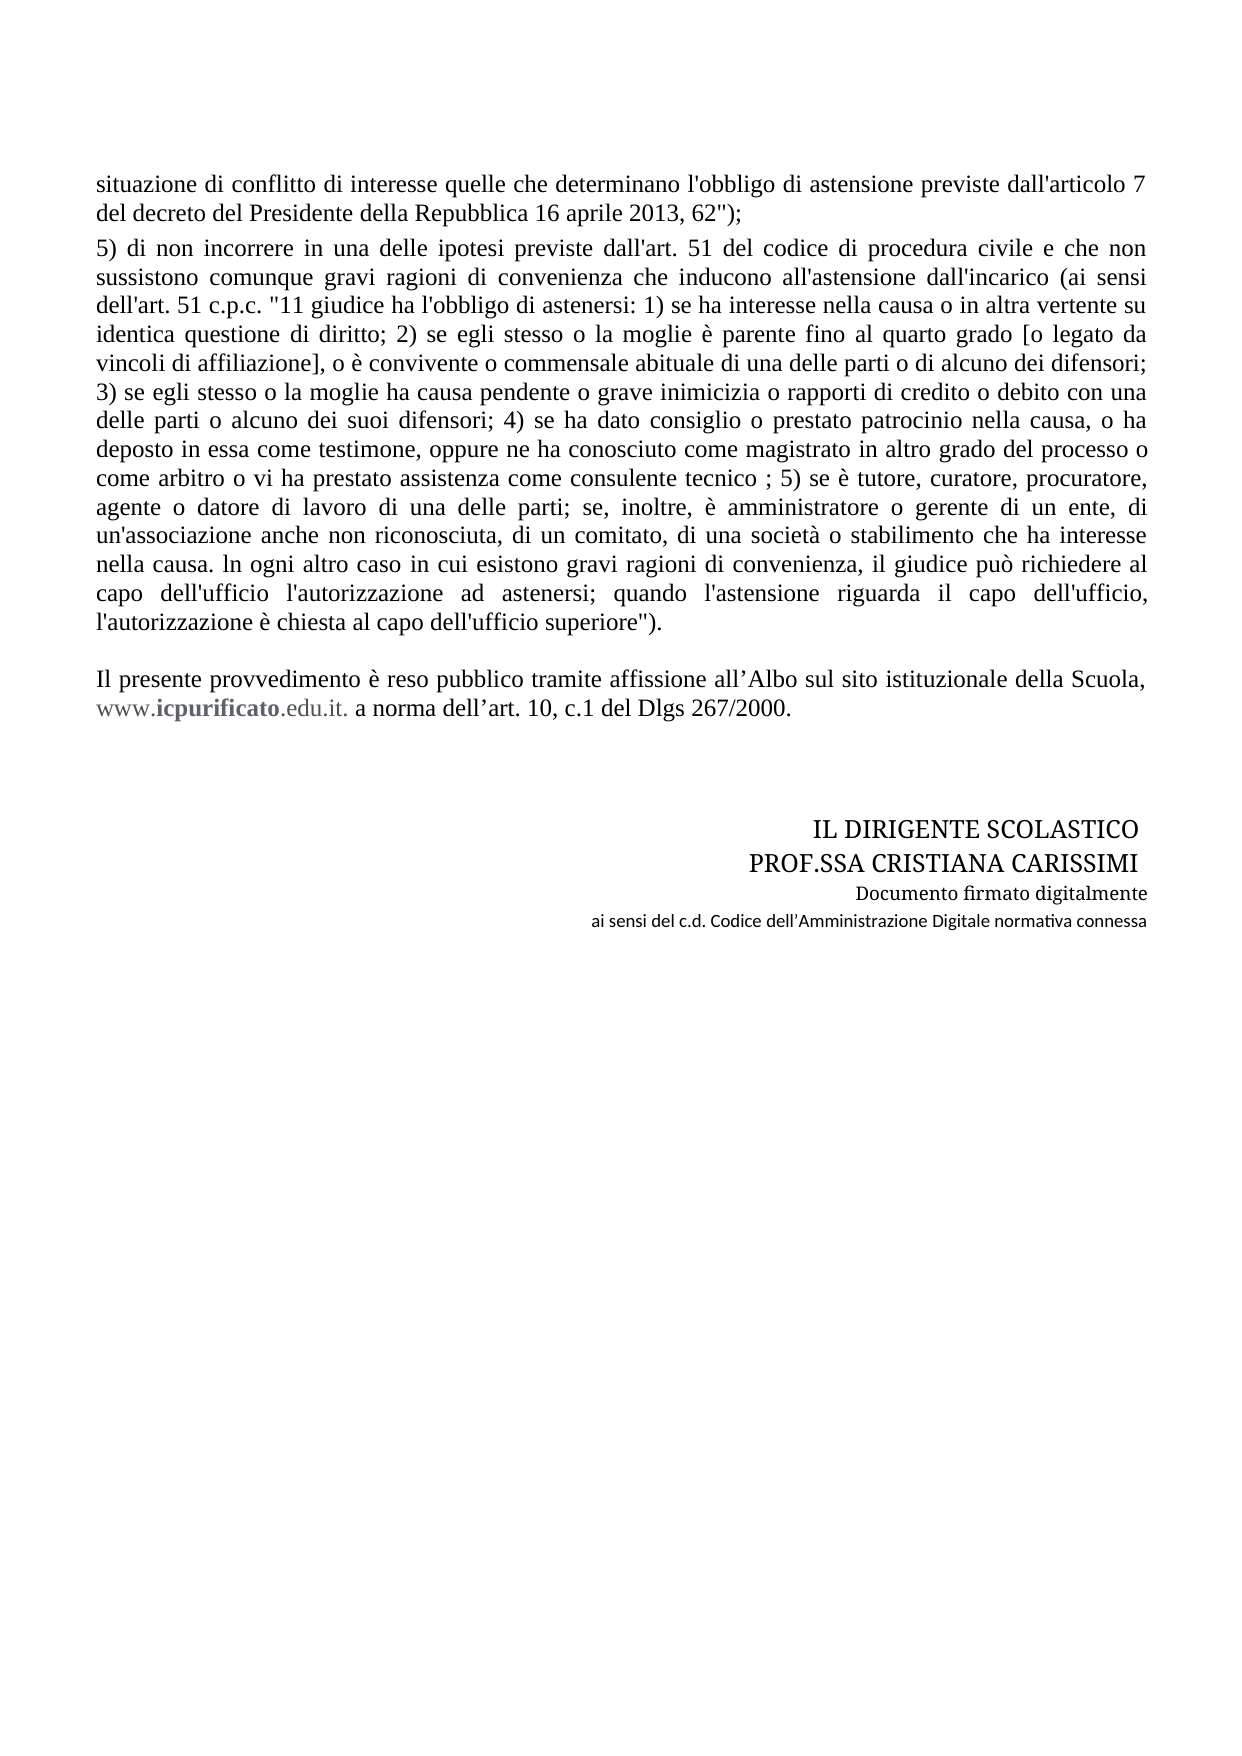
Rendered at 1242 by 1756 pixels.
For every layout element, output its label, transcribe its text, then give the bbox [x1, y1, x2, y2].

text IL DIRIGENTE SCOLASTICO PROF.SSA CRISTIANA CARISSIMI [749, 812, 1149, 880]
text ai sensi del c.d. Codice dell’Amministrazione Digitale normativa connessa [591, 909, 1160, 932]
list di non incorrere in una delle ipotesi previste dall'art. 51 del codice di procedura civile e che non sussistono comunque gravi ragioni di convenienza che inducono all'astensione dall'incarico (ai sensi dell'art. 51 c.p.c. "11 giudice ha l'obbligo di astenersi: 1) se ha interesse nella causa o in altra vertente su identica questione di diritto; 2) se egli stesso o la moglie è parente fino al quarto grado [o legato da vincoli di affiliazione], o è convivente o commensale abituale di una delle parti o di alcuno dei difensori; 3) se egli stesso o la moglie ha causa pendente o grave inimicizia o rapporti di credito o debito con una delle parti o alcuno dei suoi difensori; 4) se ha dato consiglio o prestato patrocinio nella causa, o ha deposto in essa come testimone, oppure ne ha conosciuto come magistrato in altro grado del processo o come arbitro o vi ha prestato assistenza come consulente tecnico ; 5) se è tutore, curatore, procuratore, agente o datore di lavoro di una delle parti; se, inoltre, è amministratore o gerente di un ente, di un'associazione anche non riconosciuta, di un comitato, di una società o stabilimento che ha interesse nella causa. ln ogni altro caso in cui esistono gravi ragioni di convenienza, il giudice può richiedere al capo dell'ufficio l'autorizzazione ad astenersi; quando l'astensione riguarda il capo dell'ufficio, l'autorizzazione è chiesta al capo dell'ufficio superiore"). [96, 233, 1148, 636]
text situazione di conflitto di interesse quelle che determinano l'obbligo di astensione previste dall'articolo 7 del decreto del Presidente della Repubblica 16 aprile 2013, 62"); [96, 169, 1147, 227]
text Il presente provvedimento è reso pubblico tramite affissione all’Albo sul sito istituzionale della Scuola, www.icpurificato.edu.it. a norma dell’art. 10, c.1 del Dlgs 267/2000. [96, 664, 1147, 722]
text Documento firmato digitalmente [83, 880, 1148, 906]
